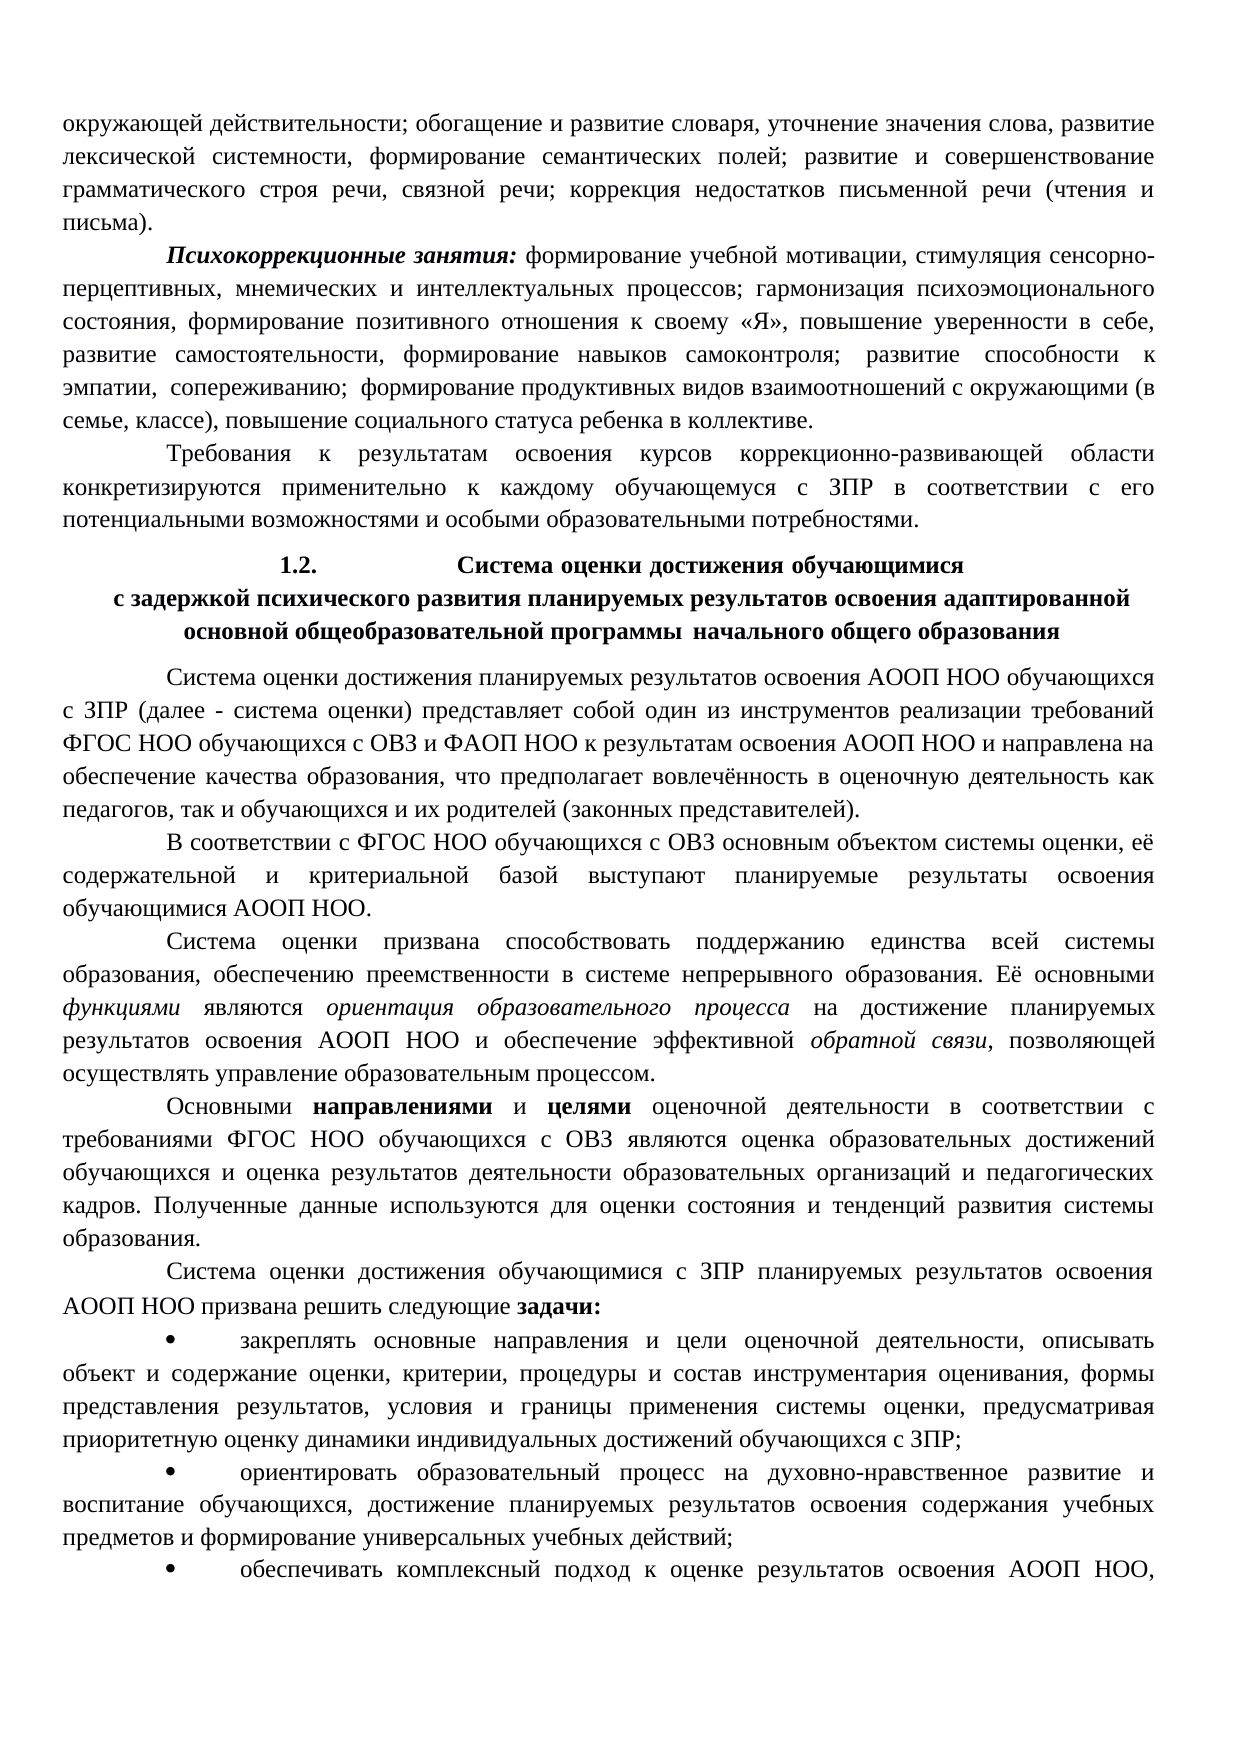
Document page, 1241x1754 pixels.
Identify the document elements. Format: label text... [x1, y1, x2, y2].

text Система оценки призвана способствовать поддержанию единства всей системы образования, обеспечению преемственности в системе непрерывного образования. Её основными функциями являются ориентация образовательного процесса на достижение планируемых результатов освоения АООП НОО и обеспечение эффективной обратной связи, позволяющей осуществлять управление образовательным процессом. [62, 926, 1156, 1087]
text В соответствии с ФГОС НОО обучающихся с ОВЗ основным объектом системы оценки, её содержательной и критериальной базой выступают планируемые результаты освоения обучающимися АООП НОО. [62, 827, 1155, 922]
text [62, 108, 1156, 236]
text Основными направлениями и целями оценочной деятельности в соответствии с требованиями ФГОС НОО обучающихся с ОВЗ являются оценка образовательных достижений обучающихся и оценка результатов деятельности образовательных организаций и педагогических кадров. Полученные данные используются для оценки состояния и тенденций развития системы образования. [62, 1091, 1155, 1252]
list закреплять основные направления и цели оценочной деятельности, описывать объект и содержание оценки, критерии, процедуры и состав инструментария оценивания, формы представления результатов, условия и границы применения системы оценки, предусматривая приоритетную оценку динамики индивидуальных достижений обучающихся с ЗПР; [62, 1325, 1155, 1453]
text Психокоррекционные занятия: формирование учебной мотивации, стимуляция сенсорно-перцептивных, мнемических и интеллектуальных процессов; гармонизация психоэмоционального состояния, формирование позитивного отношения к своему «Я», повышение уверенности в себе, развитие самостоятельности, формирование навыков самоконтроля; развитие способности к эмпатии, сопереживанию; формирование продуктивных видов взаимоотношений с окружающими (в семье, классе), повышение социального статуса ребенка в коллективе. [62, 240, 1156, 434]
text Система оценки достижения планируемых результатов освоения АООП НОО обучающихся с ЗПР (далее - система оценки) представляет собой один из инструментов реализации требований ФГОС НОО обучающихся с ОВЗ и ФАОП НОО к результатам освоения АООП НОО и направлена на обеспечение качества образования, что предполагает вовлечённость в оценочную деятельность как педагогов, так и обучающихся и их родителей (законных представителей). [62, 662, 1155, 822]
text с задержкой психического развития планируемых результатов освоения адаптированной основной общеобразовательной программы начального общего образования [62, 583, 1181, 645]
text Требования к результатам освоения курсов коррекционно-развивающей области конкретизируются применительно к каждому обучающемуся с ЗПР в соответствии с его потенциальными возможностями и особыми образовательными потребностями. [62, 438, 1155, 533]
text Система оценки достижения обучающимися с ЗПР планируемых результатов освоения АООП НОО призвана решить следующие задачи: [62, 1256, 1154, 1320]
list ориентировать образовательный процесс на духовно-нравственное развитие и воспитание обучающихся, достижение планируемых результатов освоения содержания учебных предметов и формирование универсальных учебных действий; [62, 1457, 1155, 1551]
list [62, 1554, 1155, 1583]
subtitle Система оценки достижения обучающимися [62, 550, 1181, 579]
